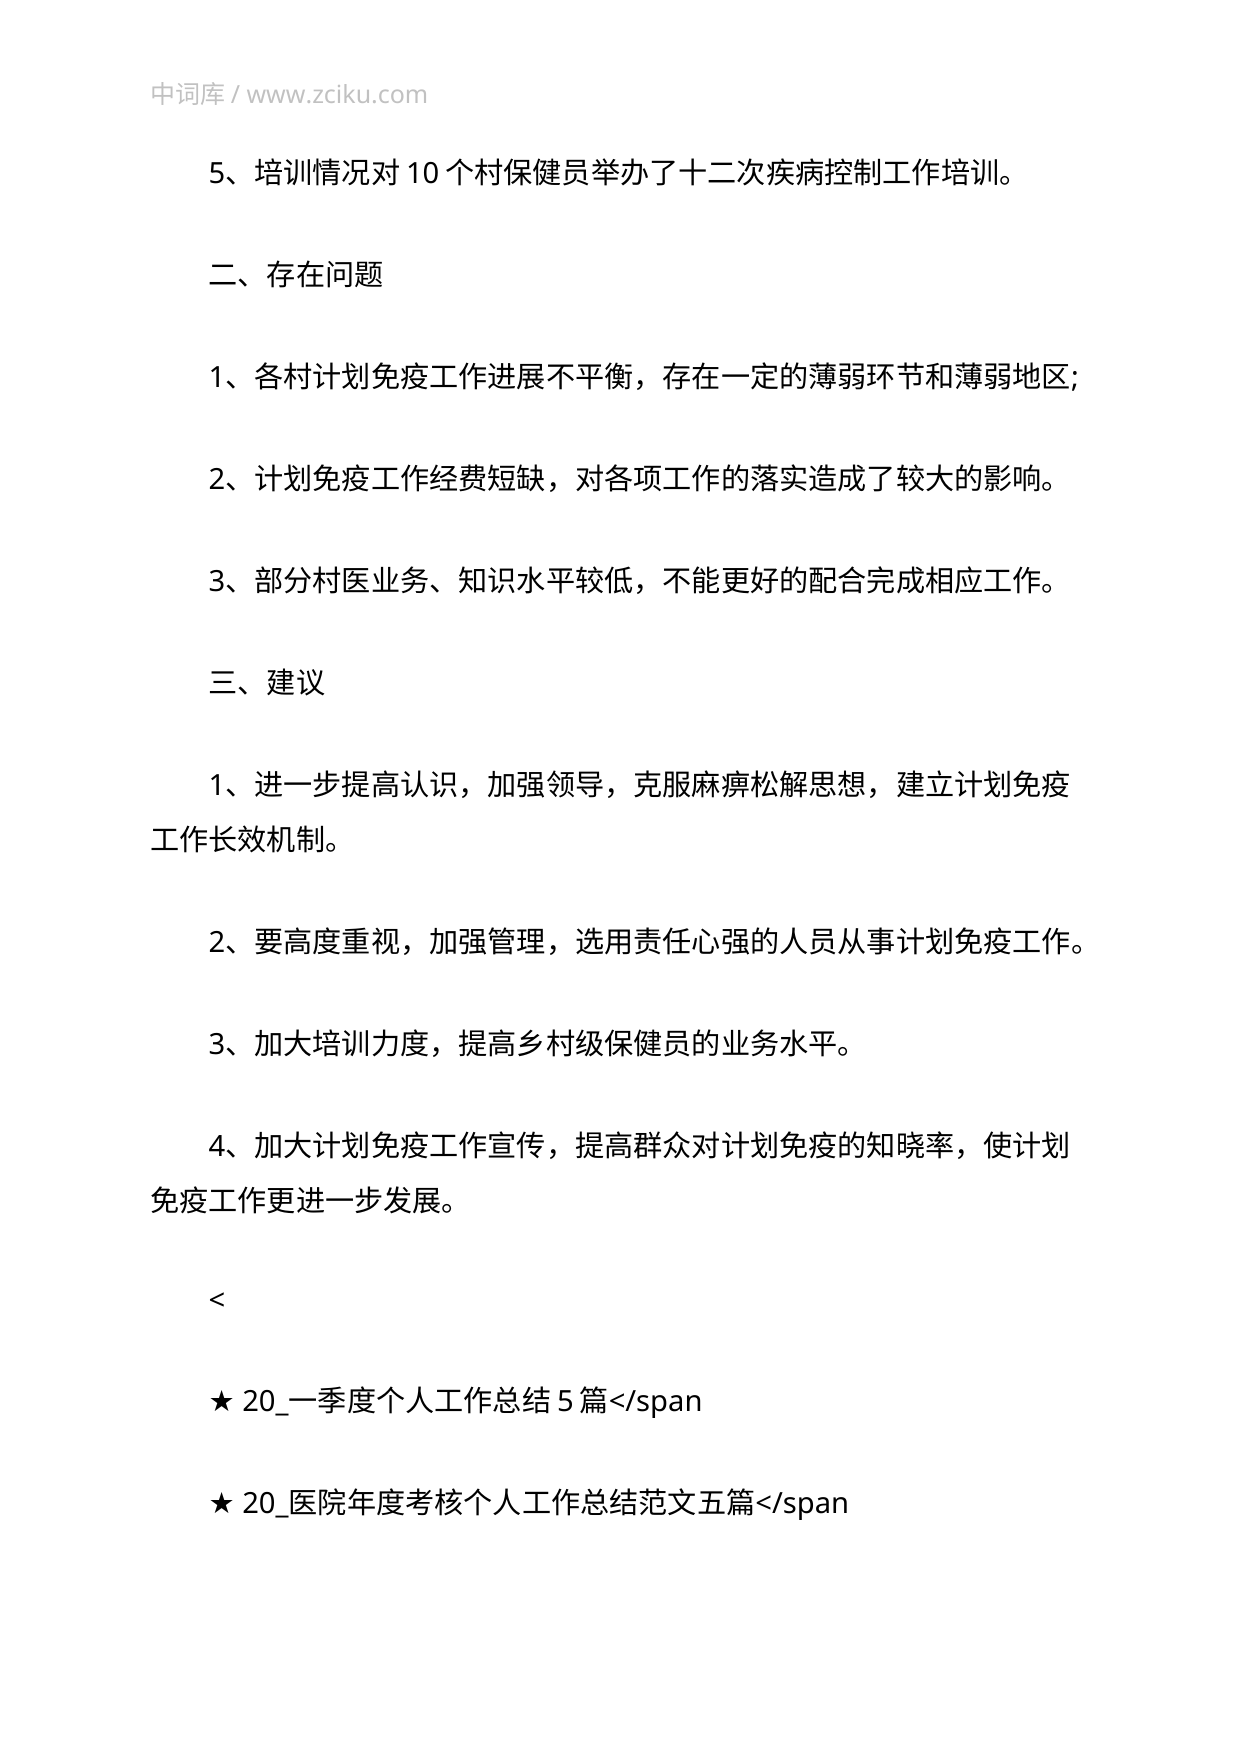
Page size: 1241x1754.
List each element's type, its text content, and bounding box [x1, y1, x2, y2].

text 3、部分村医业务、知识水平较低，不能更好的配合完成相应工作。 [150, 558, 1090, 600]
text 5、培训情况对10个村保健员举办了十二次疾病控制工作培训。 [150, 150, 1090, 192]
text 4、加大计划免疫工作宣传，提高群众对计划免疫的知晓率，使计划免疫工作更进一步发展。 [150, 1122, 1090, 1219]
text 二、存在问题 [150, 252, 1090, 294]
text 三、建议 [150, 660, 1090, 702]
text < [150, 1279, 1090, 1319]
text 1、各村计划免疫工作进展不平衡，存在一定的薄弱环节和薄弱地区; [150, 354, 1090, 396]
text 1、进一步提高认识，加强领导，克服麻痹松解思想，建立计划免疫工作长效机制。 [150, 761, 1090, 859]
text 3、加大培训力度，提高乡村级保健员的业务水平。 [150, 1020, 1090, 1063]
text ★ 20_一季度个人工作总结5篇</span [150, 1377, 1090, 1420]
text 2、要高度重视，加强管理，选用责任心强的人员从事计划免疫工作。 [150, 918, 1090, 961]
text 2、计划免疫工作经费短缺，对各项工作的落实造成了较大的影响。 [150, 456, 1090, 498]
text ★ 20_医院年度考核个人工作总结范文五篇</span [150, 1479, 1090, 1522]
